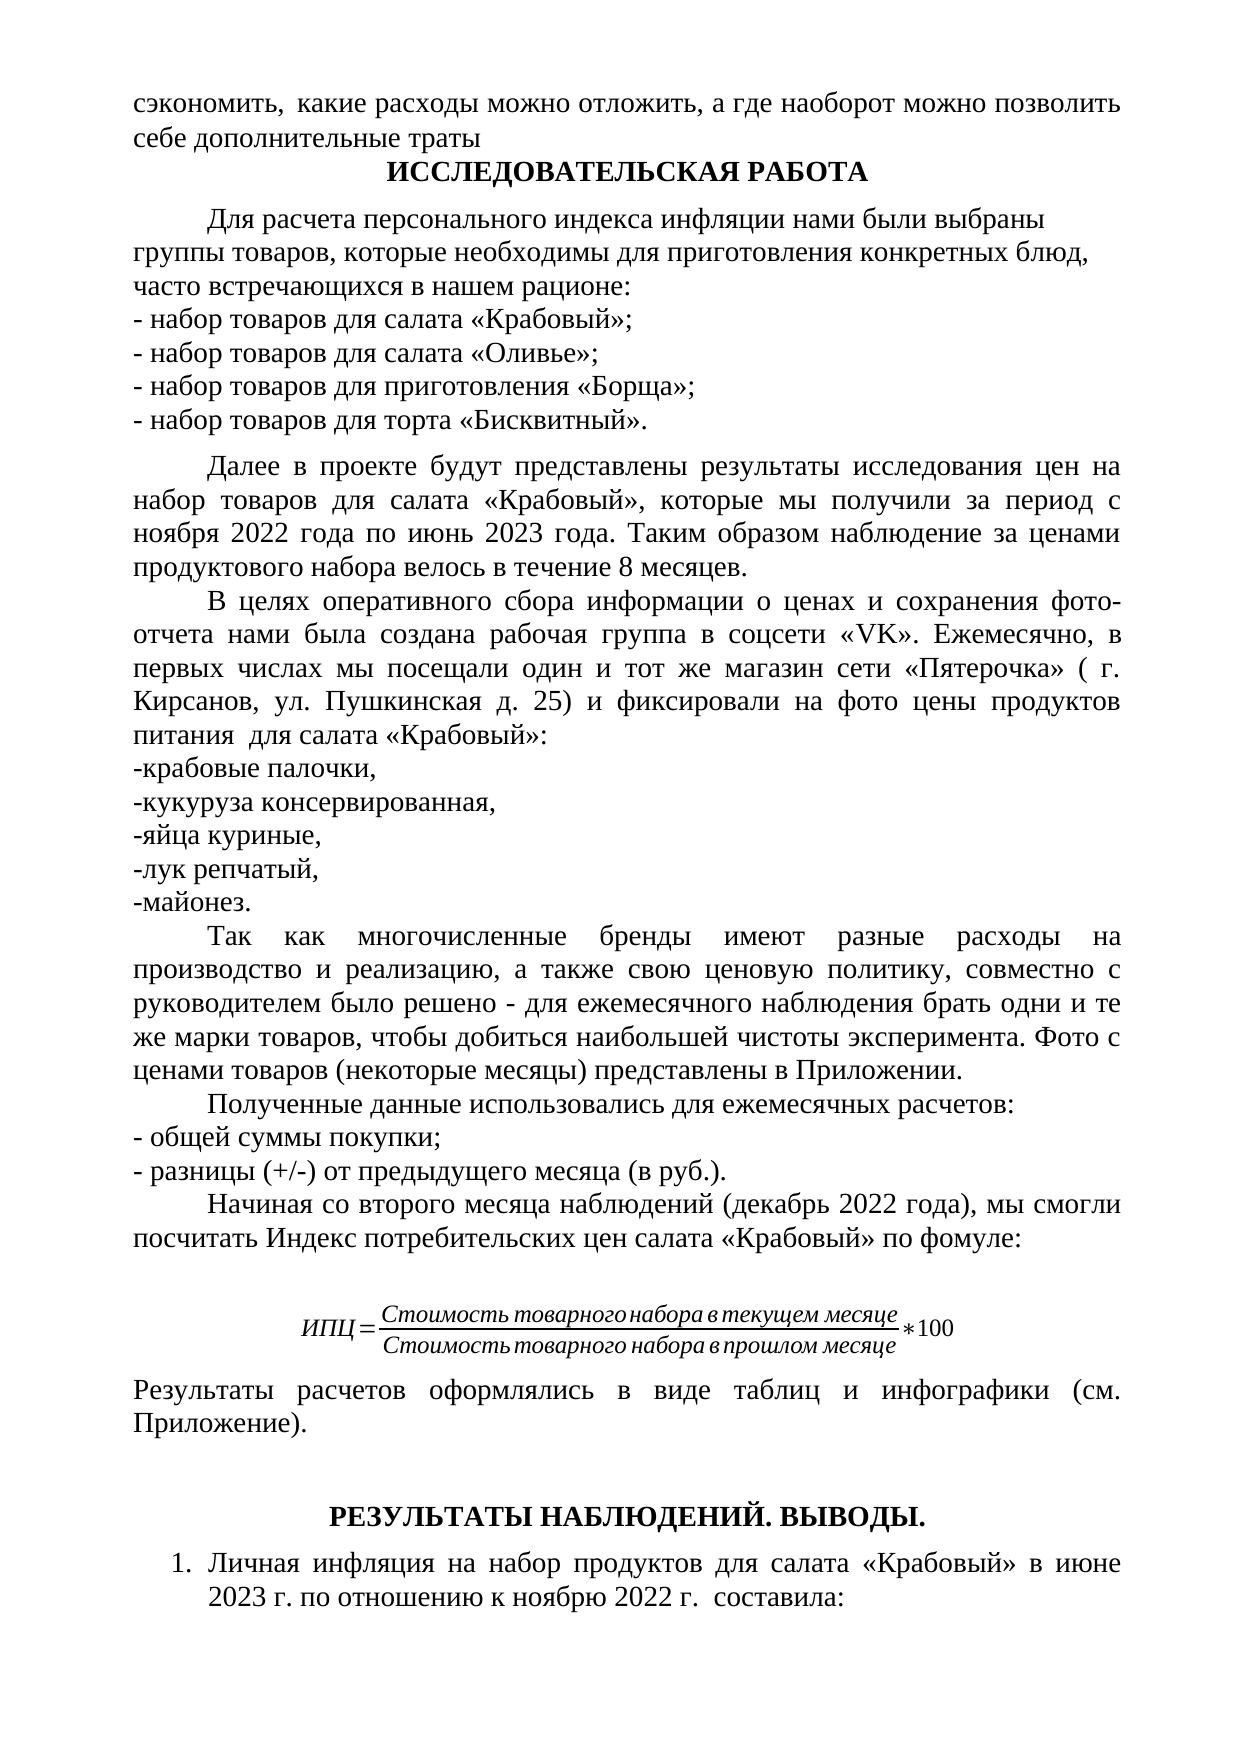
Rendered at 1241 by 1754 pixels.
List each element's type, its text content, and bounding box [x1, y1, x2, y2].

text РЕЗУЛЬТАТЫ НАБЛЮДЕНИЙ. ВЫВОДЫ. [133, 1499, 1122, 1532]
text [133, 74, 1122, 154]
text Так как многочисленные бренды имеют разные расходы на производство и реализацию, а также свою ценовую политику, совместно с руководителем было решено - для ежемесячного наблюдения брать одни и те же марки товаров, чтобы добиться наибольшей чистоты эксперимента. Фото с ценами товаров (некоторые месяцы) представлены в Приложении. [133, 918, 1122, 1086]
text Полученные данные использовались для ежемесячных расчетов: - общей суммы покупки; - разницы (+/-) от предыдущего месяца (в руб.). [133, 1086, 1122, 1186]
text -крабовые палочки, -кукуруза консервированная, -яйца куриные, -лук репчатый, -майонез. [133, 750, 1122, 918]
text Для расчета персонального индекса инфляции нами были выбраны группы товаров, которые необходимы для приготовления конкретных блюд, часто встречающихся в нашем рационе: - набор товаров для салата «Крабовый»; - набор товаров для салата «Оливье»; - набор товаров для приготовления «Борща»; - набор товаров для торта «Бисквитный». [133, 201, 1122, 436]
text Начиная со второго месяца наблюдений (декабрь 2022 года), мы смогли посчитать Индекс потребительских цен салата «Крабовый» по фомуле: [133, 1186, 1122, 1253]
text ИССЛЕДОВАТЕЛЬСКАЯ РАБОТА [133, 154, 1122, 188]
text В целях оперативного сбора информации о ценах и сохранения фото-отчета нами была создана рабочая группа в соцсети «VK». Ежемесячно, в первых числах мы посещали один и тот же магазин сети «Пятерочка» ( г. Кирсанов, ул. Пушкинская д. 25) и фиксировали на фото цены продуктов питания для салата «Крабовый»: [133, 583, 1122, 750]
text Результаты расчетов оформлялись в виде таблиц и инфографики (см. Приложение). [133, 1372, 1122, 1439]
text Далее в проекте будут представлены результаты исследования цен на набор товаров для салата «Крабовый», которые мы получили за период с ноября 2022 года по июнь 2023 года. Таким образом наблюдение за ценами продуктового набора велось в течение 8 месяцев. [133, 448, 1122, 583]
list Личная инфляция на набор продуктов для салата «Крабовый» в июне 2023 г. по отношению к ноябрю 2022 г. составила: [170, 1545, 1122, 1612]
